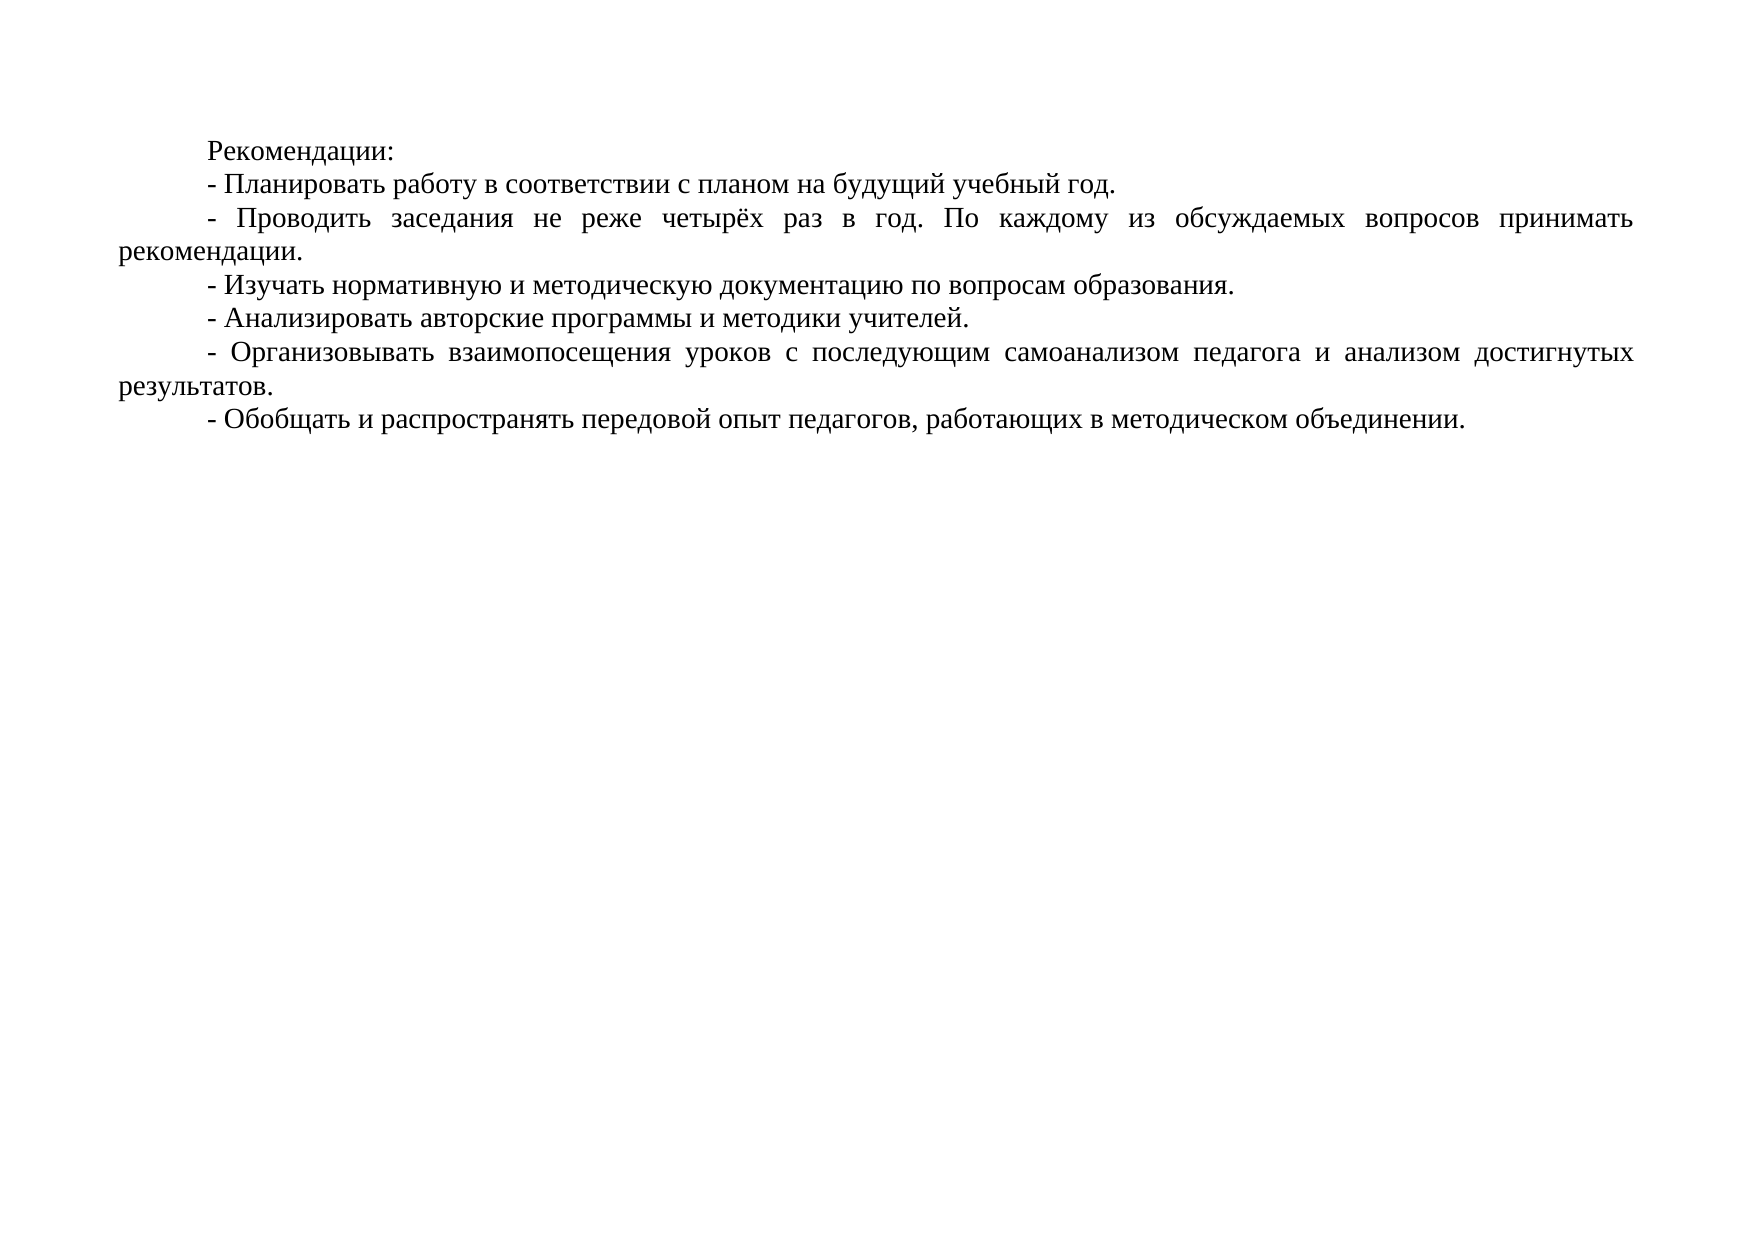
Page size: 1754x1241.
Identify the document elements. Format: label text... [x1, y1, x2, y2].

text Рекомендации: [118, 133, 1636, 166]
text - Планировать работу в соответствии с планом на будущий учебный год. [118, 166, 1636, 200]
text - Изучать нормативную и методическую документацию по вопросам образования. [118, 267, 1636, 301]
text - Проводить заседания не реже четырёх раз в год. По каждому из обсуждаемых вопросов принимать рекомендации. [118, 200, 1636, 267]
text - Обобщать и распространять передовой опыт педагогов, работающих в методическом объединении. [118, 401, 1636, 435]
text - Анализировать авторские программы и методики учителей. [118, 301, 1636, 334]
text - Организовывать взаимопосещения уроков с последующим самоанализом педагога и анализом достигнутых результатов. [118, 334, 1636, 401]
